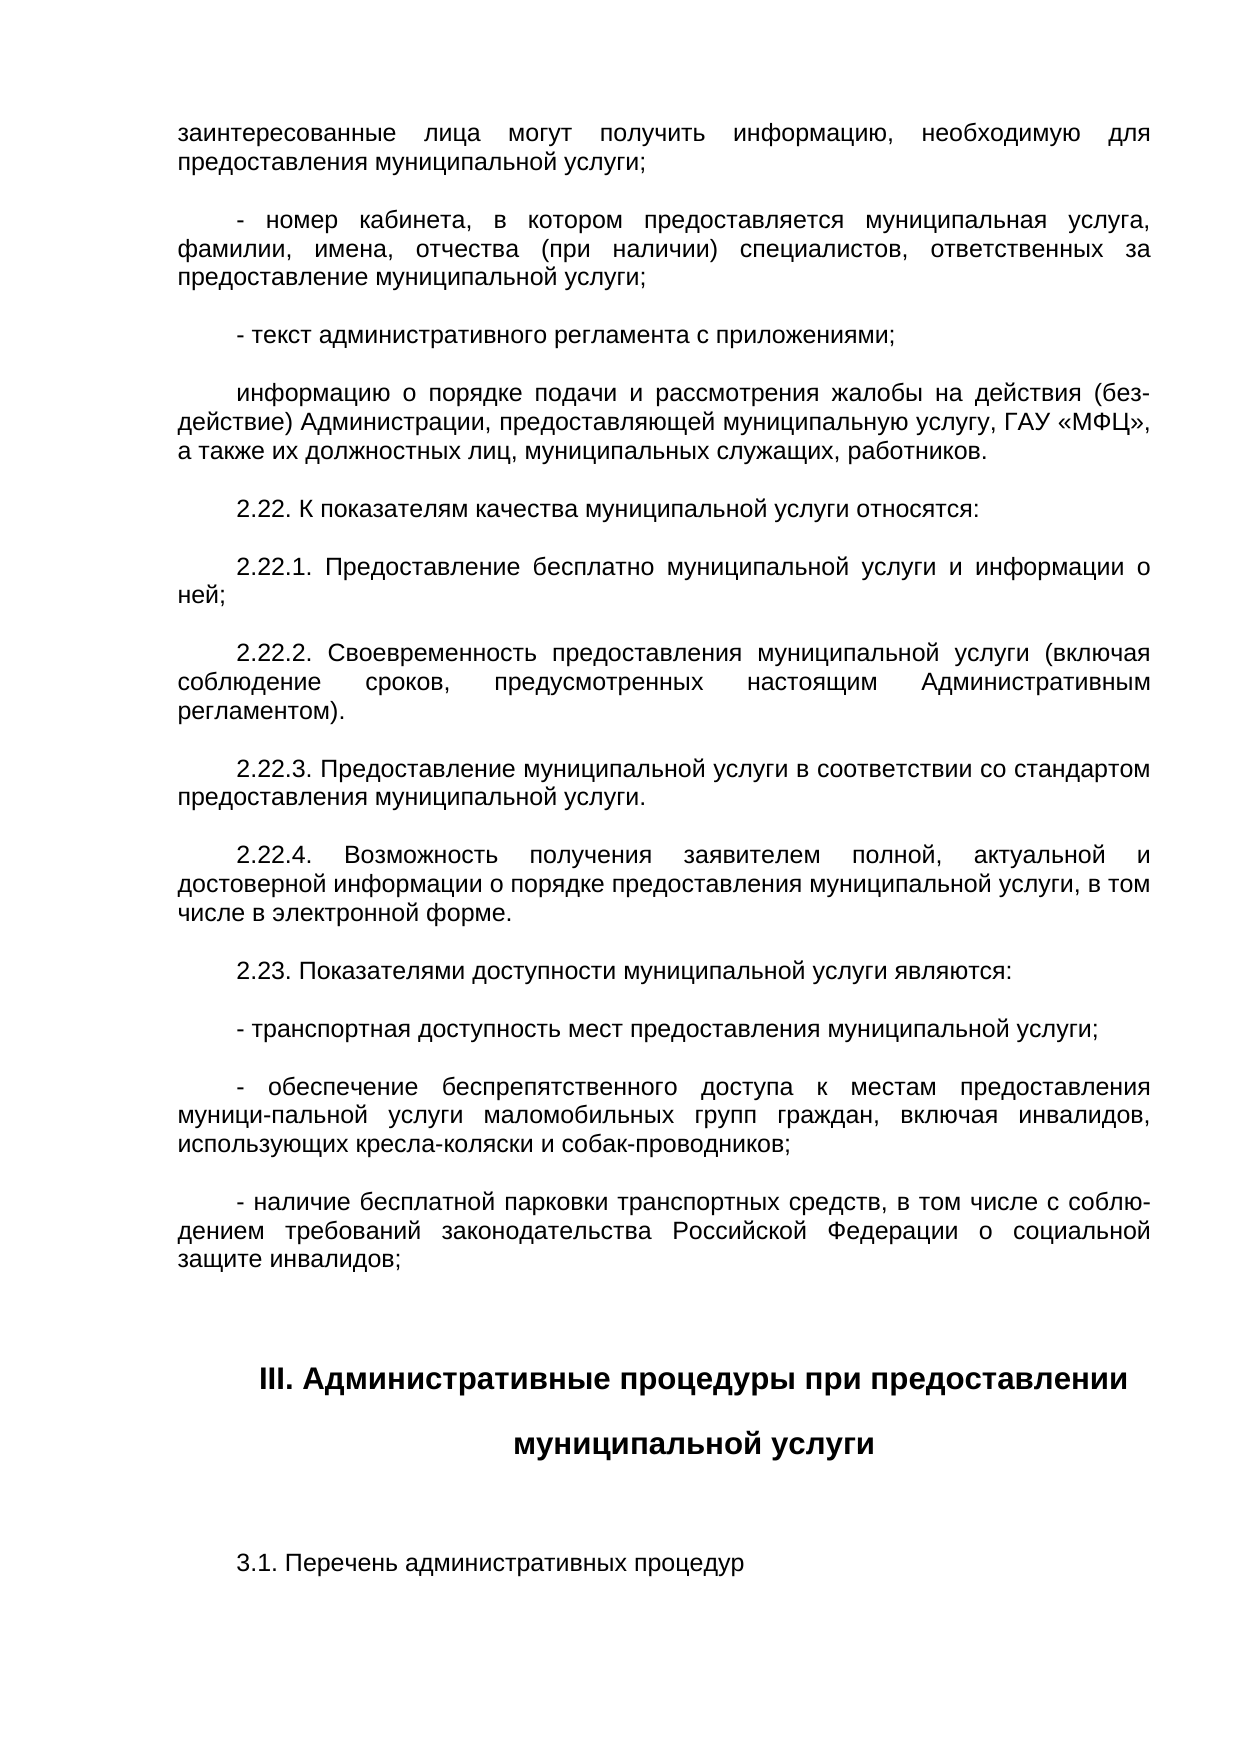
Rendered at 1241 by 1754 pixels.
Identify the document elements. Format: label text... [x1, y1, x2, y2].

text 2.23. Показателями доступности муниципальной услуги являются: [177, 956, 1152, 984]
text 2.22.1. Предоставление бесплатно муниципальной услуги и информации о ней; [177, 551, 1152, 609]
text - наличие бесплатной парковки транспортных средств, в том числе с соблю-дением требований законодательства Российской Федерации о социальной защите инвалидов; [177, 1187, 1152, 1273]
text III. Административные процедуры при предоставлении [177, 1360, 1152, 1396]
text 2.22.2. Своевременность предоставления муниципальной услуги (включая соблюдение сроков, предусмотренных настоящим Административным регламентом). [177, 638, 1152, 724]
text - номер кабинета, в котором предоставляется муниципальная услуга, фамилии, имена, отчества (при наличии) специалистов, ответственных за предоставление муниципальной услуги; [177, 205, 1152, 291]
text муниципальной услуги [177, 1425, 1152, 1461]
text - обеспечение беспрепятственного доступа к местам предоставления муници-пальной услуги маломобильных групп граждан, включая инвалидов, использующих кресла-коляски и собак-проводников; [177, 1071, 1152, 1158]
text информацию о порядке подачи и рассмотрения жалобы на действия (без-действие) Администрации, предоставляющей муниципальную услугу, ГАУ «МФЦ», а также их должностных лиц, муниципальных служащих, работников. [177, 378, 1152, 464]
text 3.1. Перечень административных процедур [177, 1548, 1152, 1577]
text - транспортная доступность мест предоставления муниципальной услуги; [177, 1013, 1152, 1042]
text 2.22.4. Возможность получения заявителем полной, актуальной и достоверной информации о порядке предоставления муниципальной услуги, в том числе в электронной форме. [177, 840, 1152, 926]
text - текст административного регламента с приложениями; [177, 320, 1152, 349]
text 2.22.3. Предоставление муниципальной услуги в соответствии со стандартом предоставления муниципальной услуги. [177, 753, 1152, 811]
text 2.22. К показателям качества муниципальной услуги относятся: [177, 493, 1152, 522]
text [177, 118, 1152, 176]
